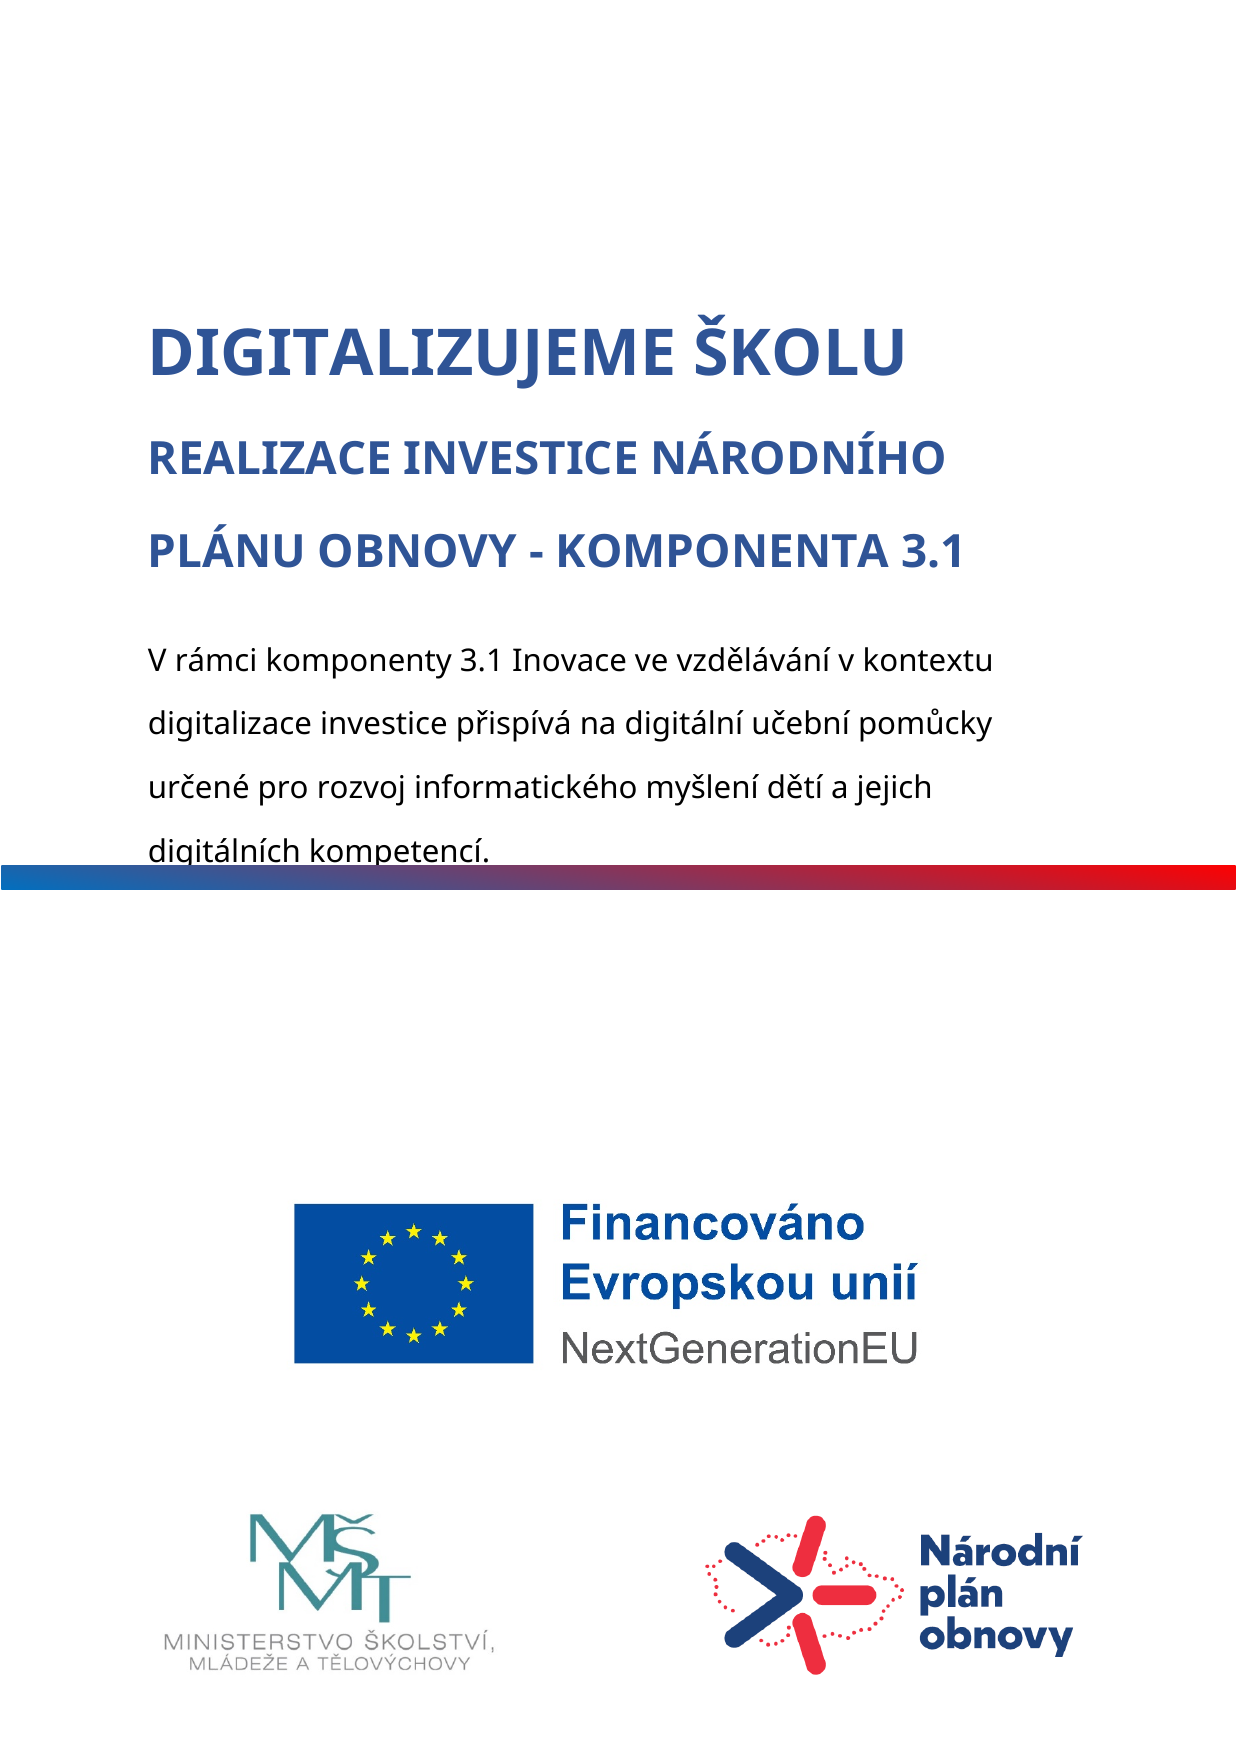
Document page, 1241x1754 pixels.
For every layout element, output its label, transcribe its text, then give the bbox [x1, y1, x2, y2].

picture [276, 1178, 964, 1384]
text V rámci komponenty 3.1 Inovace ve vzdělávání v kontextu digitalizace investice přispívá na digitální učební pomůcky určené pro rozvoj informatického myšlení dětí a jejich digitálních kompetencí. [148, 637, 1093, 865]
picture [147, 1502, 510, 1683]
picture [681, 1498, 1116, 1694]
text DIGITALIZUJEME ŠKOLU REALIZACE INVESTICE NÁRODNÍHO PLÁNU OBNOVY - KOMPONENTA 3.1 [148, 306, 1093, 581]
